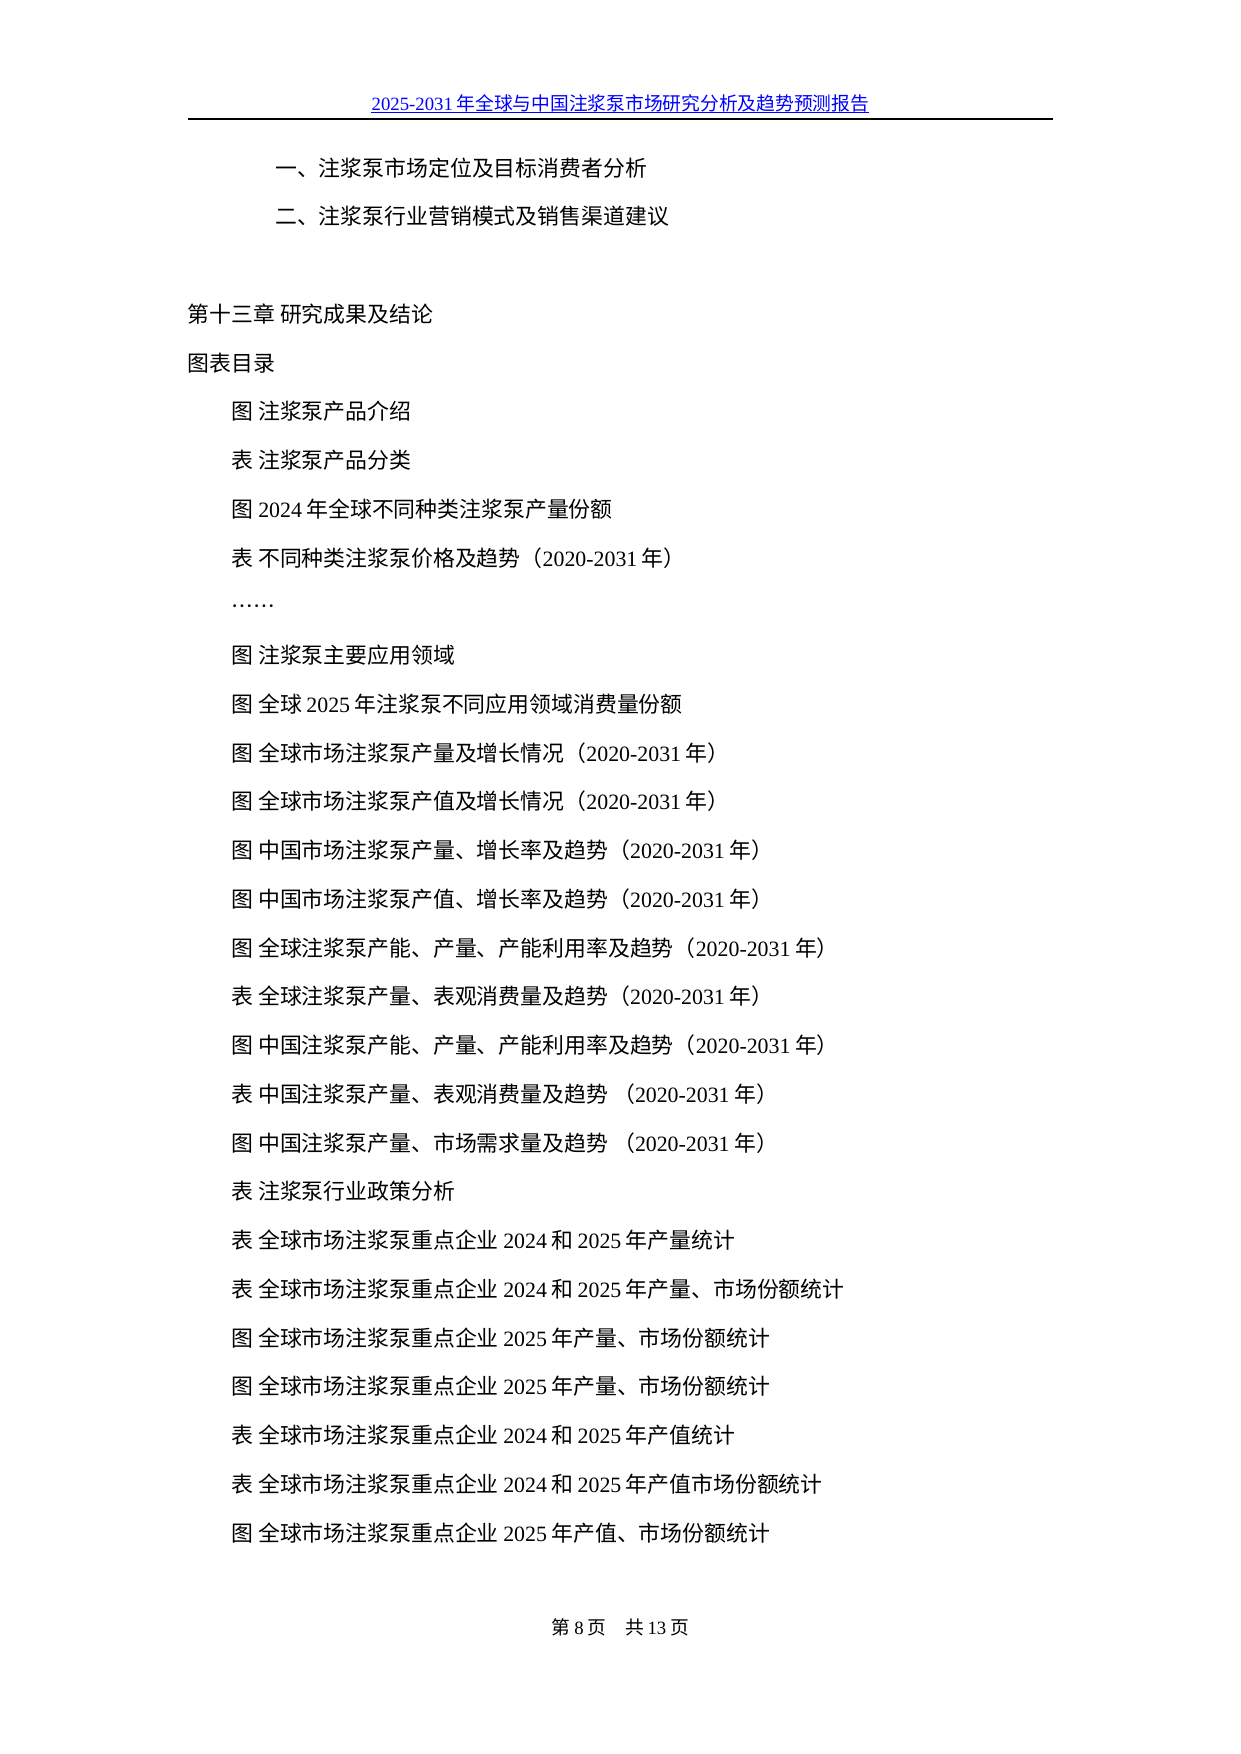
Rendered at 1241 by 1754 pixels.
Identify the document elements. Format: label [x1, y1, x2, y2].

text [187, 150, 1053, 1548]
